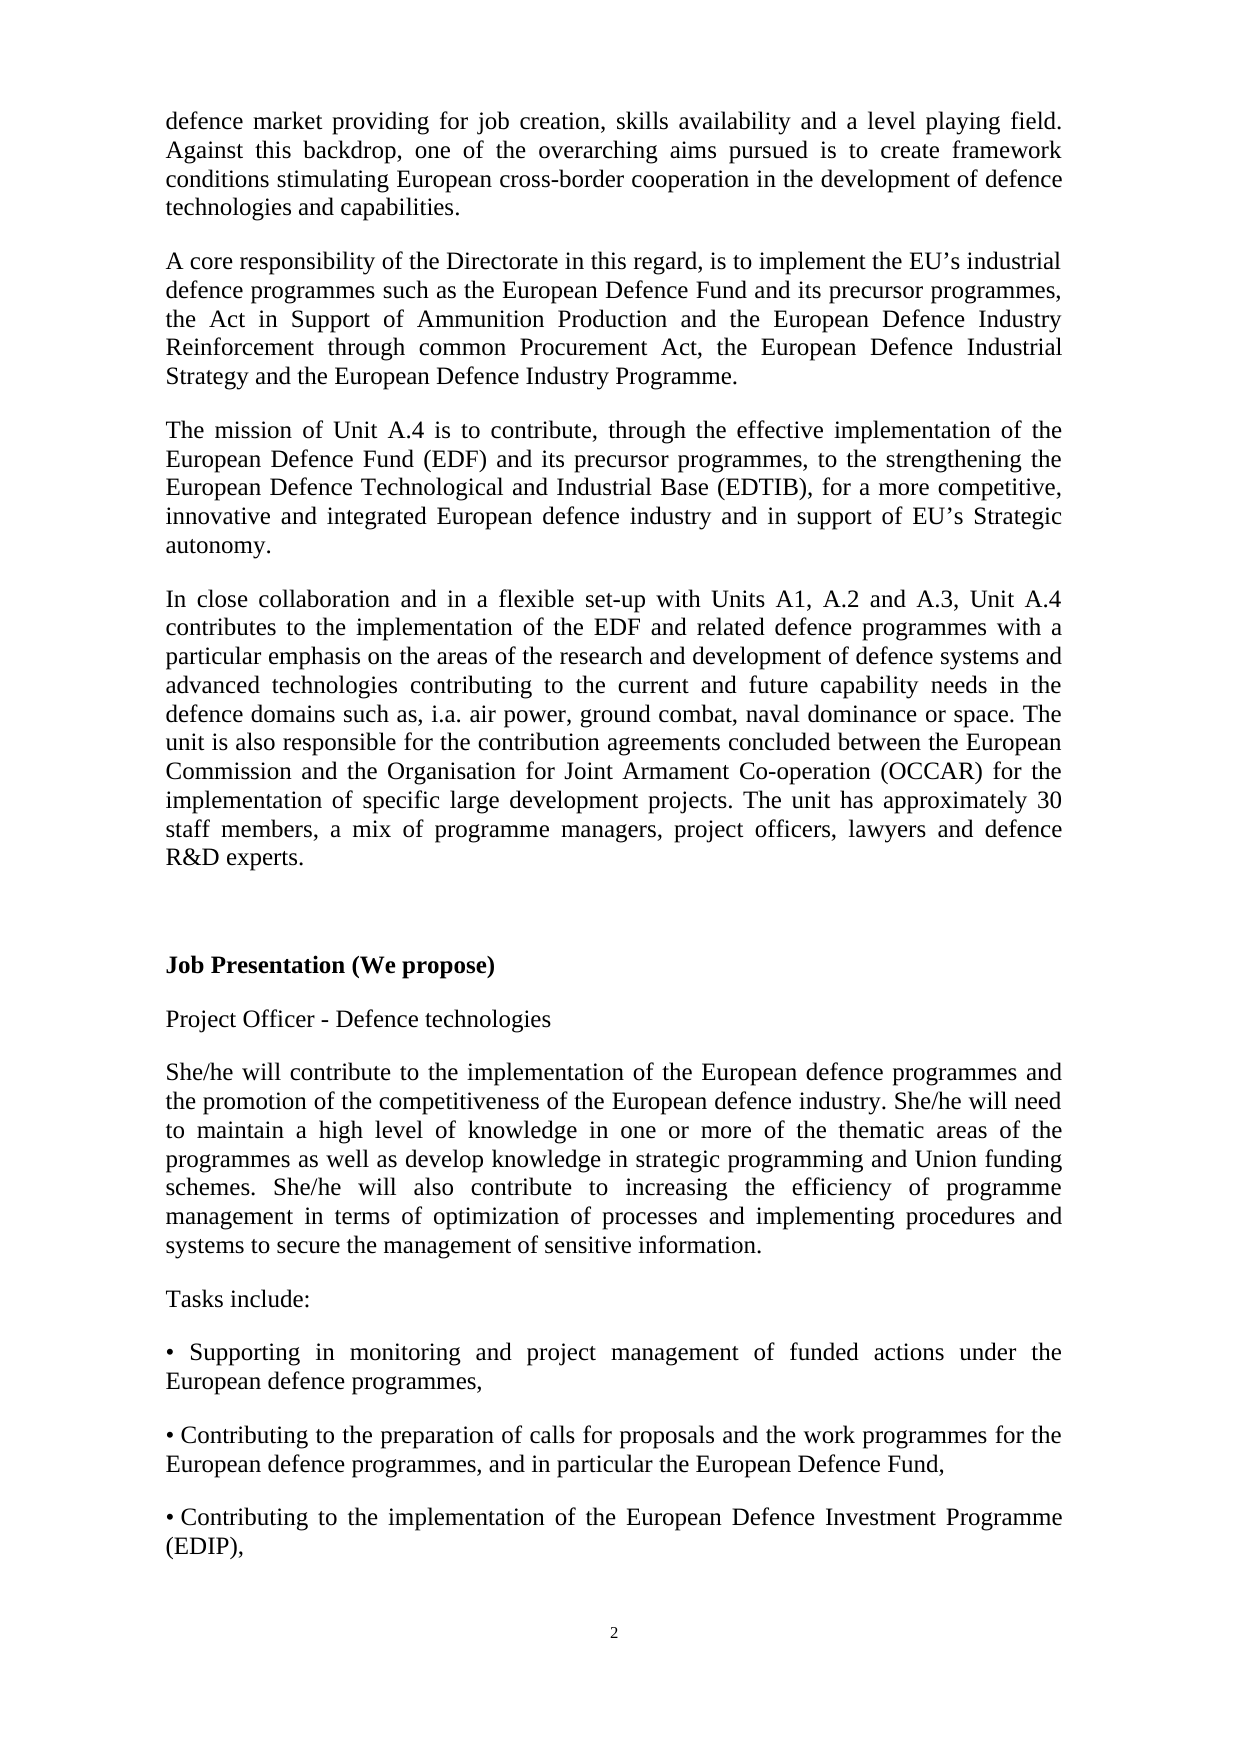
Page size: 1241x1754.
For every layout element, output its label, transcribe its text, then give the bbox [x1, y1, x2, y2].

list Job Presentation (We propose) [165, 950, 1063, 979]
